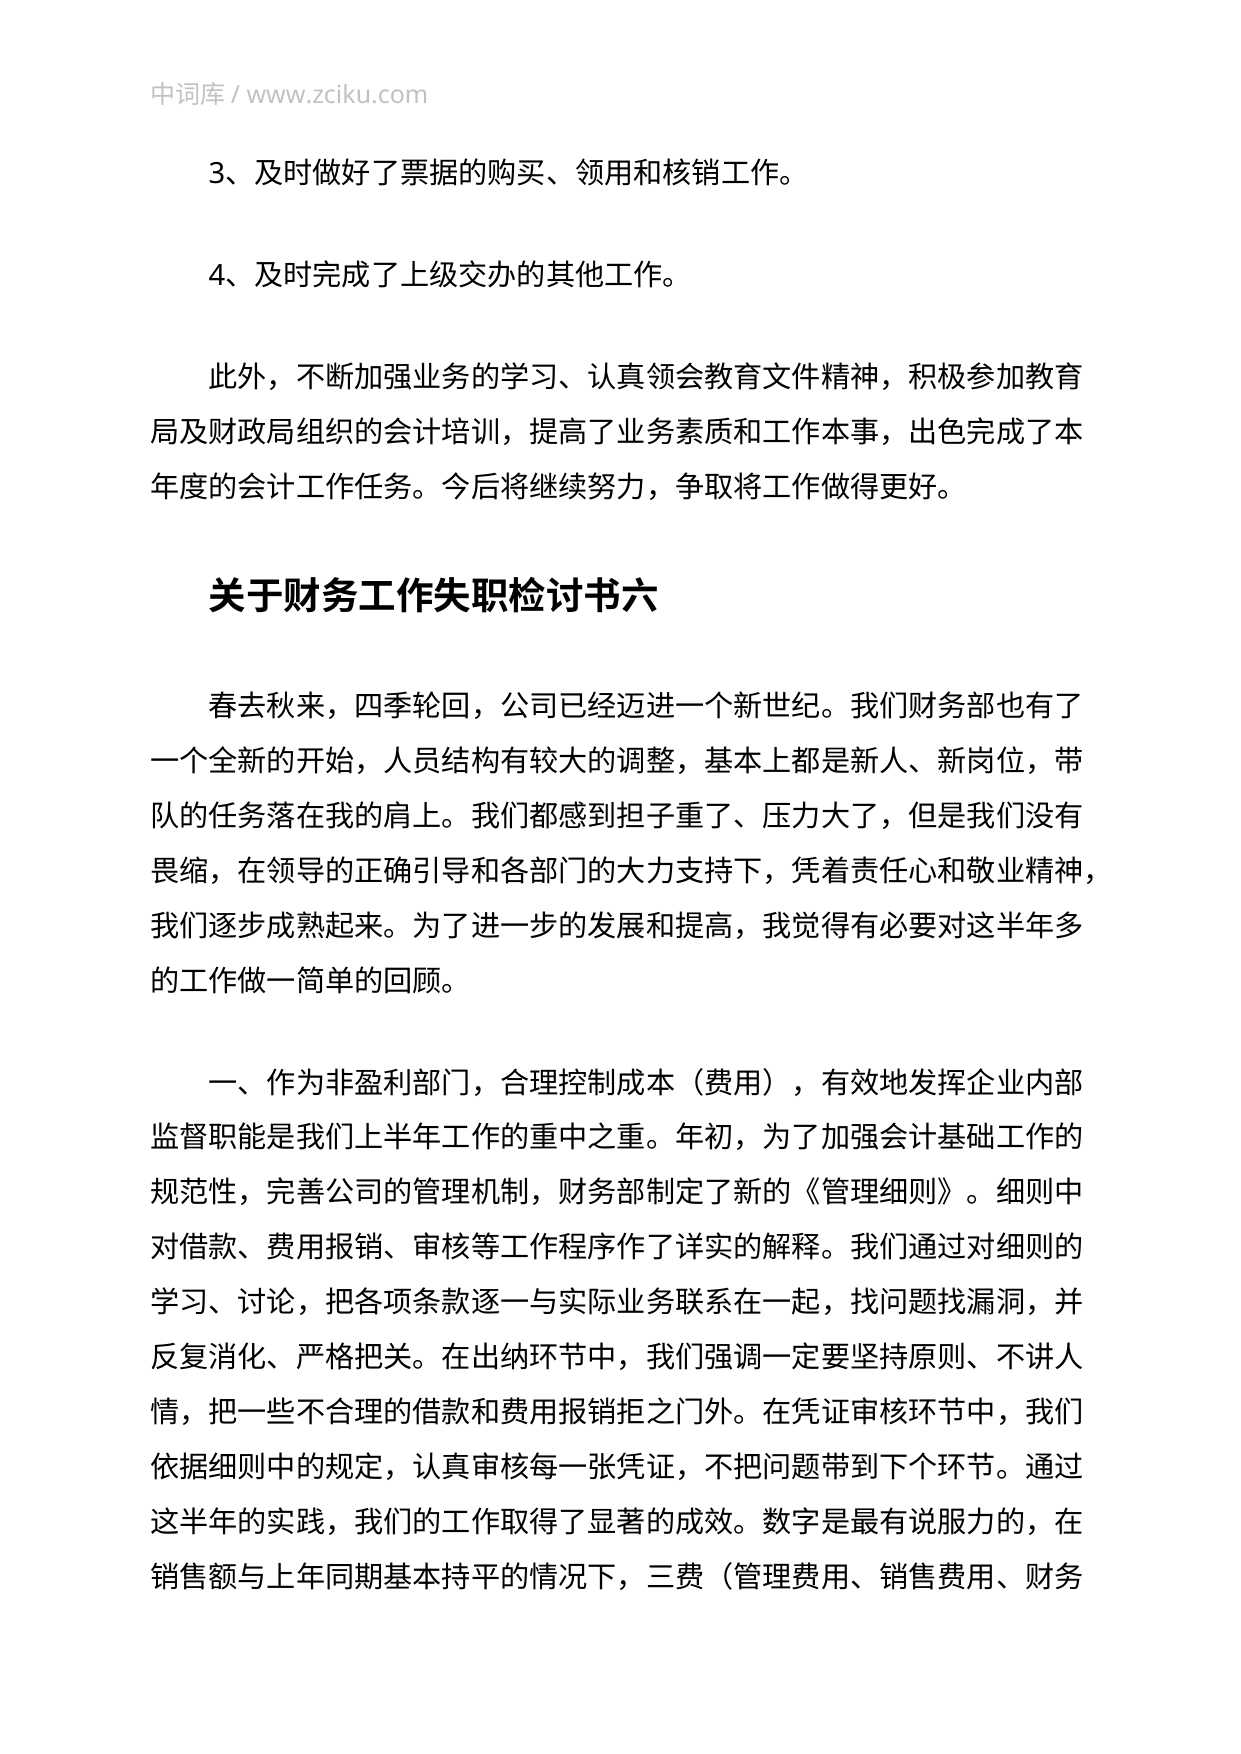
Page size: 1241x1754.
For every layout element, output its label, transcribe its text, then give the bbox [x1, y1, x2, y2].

text 春去秋来，四季轮回，公司已经迈进一个新世纪。我们财务部也有了一个全新的开始，人员结构有较大的调整，基本上都是新人、新岗位，带队的任务落在我的肩上。我们都感到担子重了、压力大了，但是我们没有畏缩，在领导的正确引导和各部门的大力支持下，凭着责任心和敬业精神，我们逐步成熟起来。为了进一步的发展和提高，我觉得有必要对这半年多的工作做一简单的回顾。 [150, 683, 1090, 1000]
text 3、及时做好了票据的购买、领用和核销工作。 [150, 150, 1090, 192]
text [150, 1059, 1090, 1596]
text 关于财务工作失职检讨书六 [150, 566, 1090, 620]
text 4、及时完成了上级交办的其他工作。 [150, 252, 1090, 294]
text 此外，不断加强业务的学习、认真领会教育文件精神，积极参加教育局及财政局组织的会计培训，提高了业务素质和工作本事，出色完成了本年度的会计工作任务。今后将继续努力，争取将工作做得更好。 [150, 354, 1090, 506]
